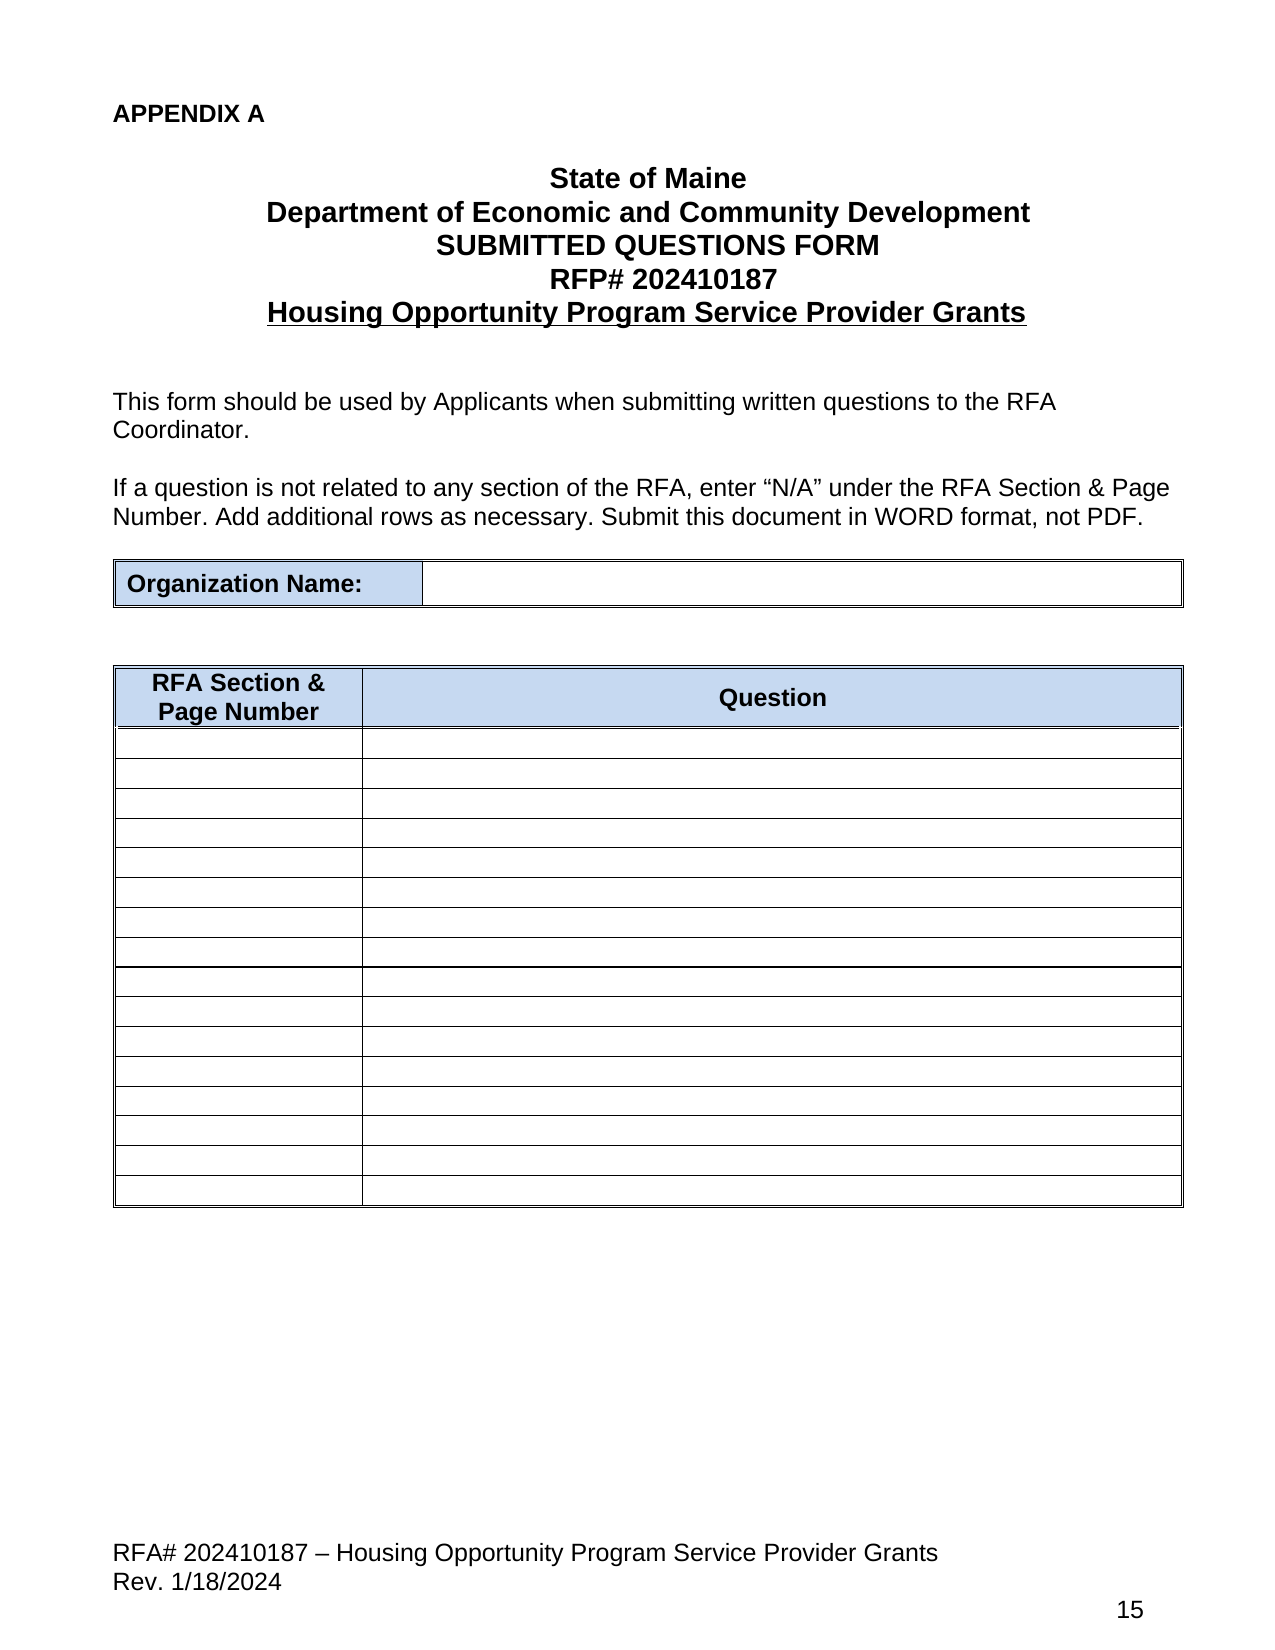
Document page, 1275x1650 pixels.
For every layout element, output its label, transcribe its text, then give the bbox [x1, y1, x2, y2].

table_cell [116, 789, 362, 817]
table_header [423, 562, 1181, 605]
table_cell [363, 819, 1181, 847]
table_header Question [363, 669, 1181, 726]
text If a question is not related to any section of the RFA, enter “N/A” under the RFA Section & Page Number. Add additional rows as necessary. Submit this document in WORD format, not PDF. [112, 473, 1181, 530]
text RFP# 202410187 [112, 262, 1181, 296]
table_cell [116, 819, 362, 847]
table_cell [116, 848, 362, 877]
table_cell [363, 968, 1181, 996]
table_cell [363, 1116, 1181, 1145]
text This form should be used by Applicants when submitting written questions to the RFA Coordinator. [112, 387, 1181, 444]
text Department of Economic and Community Development [112, 195, 1181, 228]
table_cell [116, 1116, 362, 1145]
table_cell [363, 1087, 1181, 1115]
table_cell [116, 938, 362, 966]
table_cell [116, 1087, 362, 1115]
table_cell [114, 726, 362, 758]
table_cell [363, 1027, 1181, 1056]
table_cell [116, 1146, 362, 1175]
table_cell [363, 1057, 1181, 1086]
table_cell [116, 908, 362, 937]
table_cell [363, 789, 1181, 817]
table_cell [116, 997, 362, 1026]
table_cell [116, 1027, 362, 1056]
table_cell [363, 1146, 1181, 1175]
table_cell [116, 759, 362, 788]
text Housing Opportunity Program Service Provider Grants [112, 296, 1181, 329]
text APPENDIX A [112, 99, 1181, 128]
table_cell [363, 938, 1181, 966]
table_cell [116, 1176, 362, 1205]
table_cell [363, 997, 1181, 1026]
table_cell [363, 908, 1181, 937]
table_cell [363, 878, 1181, 907]
table_header Organization Name: [116, 562, 422, 605]
table_cell [116, 968, 362, 996]
text State of Maine [112, 161, 1181, 195]
table_header RFA Section & Page Number [116, 669, 362, 726]
table_cell [363, 726, 1183, 758]
text SUBMITTED QUESTIONS FORM [112, 228, 1181, 262]
table_cell [116, 878, 362, 907]
table_cell [116, 1057, 362, 1086]
table_cell [363, 848, 1181, 877]
table_cell [363, 1176, 1181, 1205]
table_cell [363, 759, 1181, 788]
